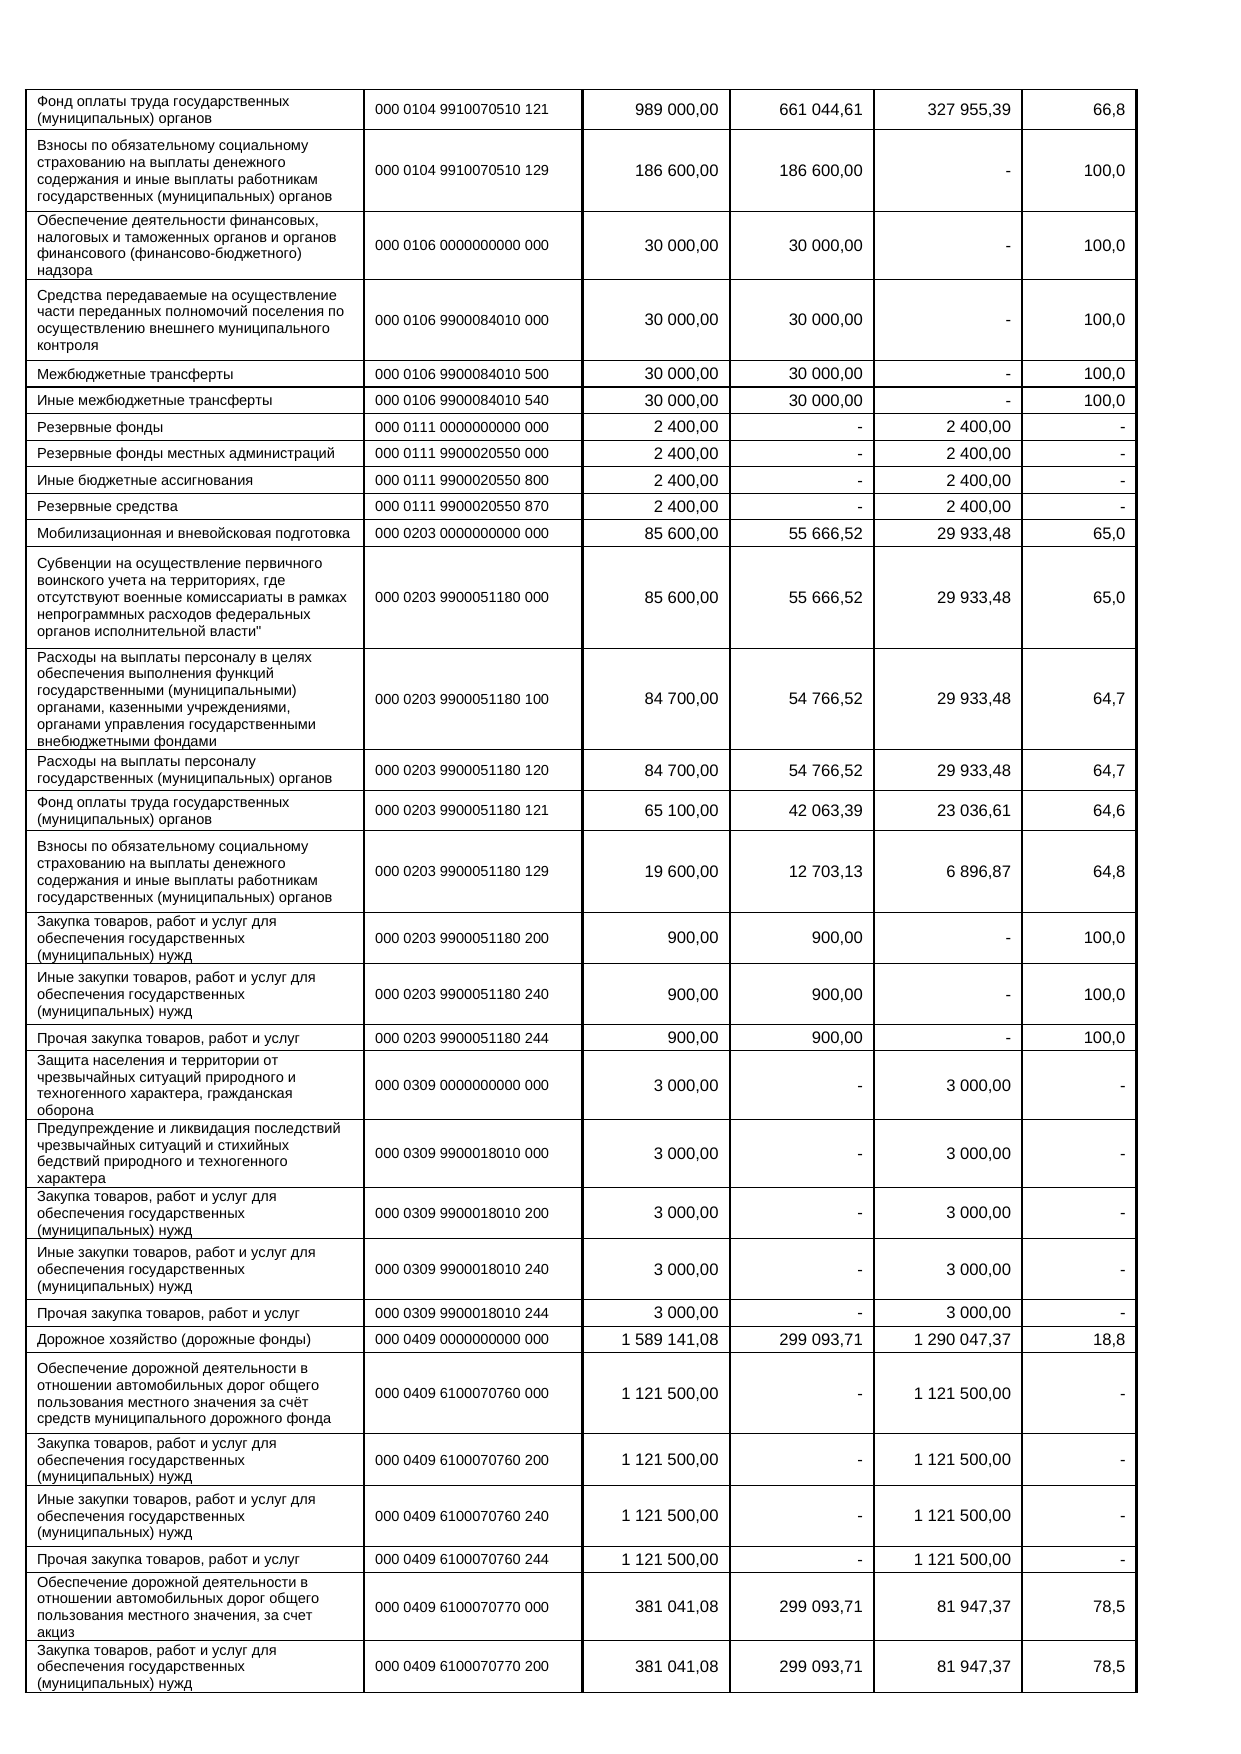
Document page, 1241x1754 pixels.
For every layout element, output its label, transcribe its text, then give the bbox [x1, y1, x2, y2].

table_cell 900,00 [584, 913, 729, 963]
table_cell 900,00 [731, 1025, 873, 1050]
table_cell Резервные фонды местных администраций [27, 441, 363, 466]
table_cell - [1023, 1051, 1135, 1118]
table_cell 29 933,48 [875, 547, 1021, 647]
table_cell 100,0 [1023, 1025, 1135, 1050]
table_cell 299 093,71 [731, 1641, 873, 1692]
table_cell Прочая закупка товаров, работ и услуг [27, 1547, 363, 1572]
table_cell 3 000,00 [584, 1188, 729, 1238]
table_cell 000 0409 0000000000 000 [365, 1327, 581, 1352]
table_cell 3 000,00 [875, 1051, 1021, 1118]
table_cell 000 0409 6100070760 200 [365, 1434, 581, 1485]
table_cell 29 933,48 [875, 750, 1021, 790]
table_cell Фонд оплаты труда государственных (муниципальных) органов [27, 791, 363, 830]
table_cell 64,8 [1023, 831, 1135, 912]
table_cell 1 121 500,00 [875, 1434, 1021, 1485]
table_cell 000 0111 9900020550 000 [365, 441, 581, 466]
table_cell - [1023, 494, 1135, 519]
table_cell 000 0111 9900020550 800 [365, 467, 581, 493]
table_cell Предупреждение и ликвидация последствий чрезвычайных ситуаций и стихийных бедствий природного и техногенного характера [27, 1120, 363, 1187]
table_cell 989 000,00 [584, 90, 729, 129]
table_cell 6 896,87 [875, 831, 1021, 912]
table_cell 000 0111 9900020550 870 [365, 494, 581, 519]
table_cell 900,00 [584, 1025, 729, 1050]
table_cell 64,7 [1023, 649, 1135, 749]
table_cell - [731, 1547, 873, 1572]
table_cell 000 0203 9900051180 100 [365, 649, 581, 749]
table_cell 30 000,00 [584, 212, 729, 279]
table_cell 1 121 500,00 [584, 1353, 729, 1433]
table_cell 78,5 [1023, 1641, 1135, 1692]
table_cell 2 400,00 [875, 441, 1021, 466]
table_cell - [731, 1051, 873, 1118]
table_cell Иные закупки товаров, работ и услуг для обеспечения государственных (муниципальных) нужд [27, 964, 363, 1024]
table_cell 000 0106 9900084010 500 [365, 361, 581, 386]
table_cell 3 000,00 [875, 1239, 1021, 1299]
table_cell 30 000,00 [584, 361, 729, 386]
table_cell 3 000,00 [875, 1120, 1021, 1187]
table_cell 1 121 500,00 [584, 1434, 729, 1485]
table_cell 100,0 [1023, 361, 1135, 386]
table_cell - [731, 1239, 873, 1299]
table_cell 23 036,61 [875, 791, 1021, 830]
table_cell 000 0104 9910070510 121 [365, 90, 581, 129]
table_cell 30 000,00 [731, 361, 873, 386]
table_cell Закупка товаров, работ и услуг для обеспечения государственных (муниципальных) нужд [27, 1434, 363, 1485]
table_cell 000 0309 0000000000 000 [365, 1051, 581, 1118]
table_cell 100,0 [1023, 130, 1135, 211]
table_cell - [1023, 1547, 1135, 1572]
table_cell - [875, 913, 1021, 963]
table_cell Закупка товаров, работ и услуг для обеспечения государственных (муниципальных) нужд [27, 913, 363, 963]
table_cell 2 400,00 [875, 467, 1021, 493]
table_cell 84 700,00 [584, 750, 729, 790]
table_cell 000 0203 9900051180 120 [365, 750, 581, 790]
table_cell Прочая закупка товаров, работ и услуг [27, 1025, 363, 1050]
table_cell - [731, 1120, 873, 1187]
table_cell 2 400,00 [584, 467, 729, 493]
table_cell 000 0203 9900051180 121 [365, 791, 581, 830]
table_cell Иные бюджетные ассигнования [27, 467, 363, 493]
table_cell Обеспечение дорожной деятельности в отношении автомобильных дорог общего пользования местного значения, за счет акциз [27, 1573, 363, 1640]
table_cell 900,00 [731, 964, 873, 1024]
table_cell - [1023, 1434, 1135, 1485]
table_cell - [731, 1188, 873, 1238]
table_cell Закупка товаров, работ и услуг для обеспечения государственных (муниципальных) нужд [27, 1188, 363, 1238]
table_cell 1 121 500,00 [584, 1547, 729, 1572]
table_cell Межбюджетные трансферты [27, 361, 363, 386]
table_cell 3 000,00 [584, 1120, 729, 1187]
table_cell 000 0203 9900051180 200 [365, 913, 581, 963]
table_cell - [731, 1486, 873, 1546]
table_cell 1 290 047,37 [875, 1327, 1021, 1352]
table_cell 1 121 500,00 [875, 1486, 1021, 1546]
table_cell 000 0409 6100070760 244 [365, 1547, 581, 1572]
table_cell 84 700,00 [584, 649, 729, 749]
table_cell 299 093,71 [731, 1573, 873, 1640]
table_cell - [731, 1434, 873, 1485]
table_cell 000 0203 0000000000 000 [365, 520, 581, 546]
table_cell Прочая закупка товаров, работ и услуг [27, 1300, 363, 1326]
table_cell Мобилизационная и вневойсковая подготовка [27, 520, 363, 546]
table_cell 000 0309 9900018010 200 [365, 1188, 581, 1238]
table_cell 000 0106 0000000000 000 [365, 212, 581, 279]
table_cell 000 0106 9900084010 000 [365, 280, 581, 360]
table_cell 1 121 500,00 [584, 1486, 729, 1546]
table_cell Обеспечение деятельности финансовых, налоговых и таможенных органов и органов финансового (финансово-бюджетного) надзора [27, 212, 363, 279]
table_cell 327 955,39 [875, 90, 1021, 129]
table_cell 661 044,61 [731, 90, 873, 129]
table_cell Резервные фонды [27, 414, 363, 439]
table_cell - [1023, 441, 1135, 466]
table_cell - [875, 130, 1021, 211]
table_cell 2 400,00 [584, 414, 729, 439]
table_cell 2 400,00 [584, 494, 729, 519]
table_cell 85 600,00 [584, 520, 729, 546]
table_cell 54 766,52 [731, 649, 873, 749]
table_cell Субвенции на осуществление первичного воинского учета на территориях, где отсутствуют военные комиссариаты в рамках непрограммных расходов федеральных органов исполнительной власти" [27, 547, 363, 647]
table_cell - [731, 467, 873, 493]
table_cell Взносы по обязательному социальному страхованию на выплаты денежного содержания и иные выплаты работникам государственных (муниципальных) органов [27, 130, 363, 211]
table_cell 000 0409 6100070760 000 [365, 1353, 581, 1433]
table_cell 65 100,00 [584, 791, 729, 830]
table_cell 65,0 [1023, 520, 1135, 546]
table_cell 000 0309 9900018010 240 [365, 1239, 581, 1299]
table_cell 81 947,37 [875, 1641, 1021, 1692]
table_cell - [731, 494, 873, 519]
table_cell 186 600,00 [584, 130, 729, 211]
table_cell - [875, 212, 1021, 279]
table_cell 100,0 [1023, 280, 1135, 360]
table_cell - [875, 280, 1021, 360]
table_cell 12 703,13 [731, 831, 873, 912]
table_cell Резервные средства [27, 494, 363, 519]
table_cell 000 0409 6100070760 240 [365, 1486, 581, 1546]
table_cell - [1023, 467, 1135, 493]
table_cell 2 400,00 [584, 441, 729, 466]
table_cell 000 0203 9900051180 129 [365, 831, 581, 912]
table_cell - [1023, 1239, 1135, 1299]
table_cell 2 400,00 [875, 414, 1021, 439]
table_cell Взносы по обязательному социальному страхованию на выплаты денежного содержания и иные выплаты работникам государственных (муниципальных) органов [27, 831, 363, 912]
table_cell 1 589 141,08 [584, 1327, 729, 1352]
table_cell 65,0 [1023, 547, 1135, 647]
table_cell 2 400,00 [875, 494, 1021, 519]
table_cell 85 600,00 [584, 547, 729, 647]
table_cell 000 0309 9900018010 244 [365, 1300, 581, 1326]
table_cell Расходы на выплаты персоналу в целях обеспечения выполнения функций государственными (муниципальными) органами, казенными учреждениями, органами управления государственными внебюджетными фондами [27, 649, 363, 749]
table_cell 29 933,48 [875, 520, 1021, 546]
table_cell 81 947,37 [875, 1573, 1021, 1640]
table_cell 299 093,71 [731, 1327, 873, 1352]
table_cell - [731, 1300, 873, 1326]
table_cell 1 121 500,00 [875, 1353, 1021, 1433]
table_cell 19 600,00 [584, 831, 729, 912]
table_cell 18,8 [1023, 1327, 1135, 1352]
table_cell - [1023, 1188, 1135, 1238]
table_cell Иные закупки товаров, работ и услуг для обеспечения государственных (муниципальных) нужд [27, 1239, 363, 1299]
table_cell 54 766,52 [731, 750, 873, 790]
table_cell 64,7 [1023, 750, 1135, 790]
table_cell - [875, 1025, 1021, 1050]
table_cell 55 666,52 [731, 547, 873, 647]
table_cell - [1023, 1353, 1135, 1433]
table_cell 000 0203 9900051180 000 [365, 547, 581, 647]
table_cell 000 0409 6100070770 200 [365, 1641, 581, 1692]
table_cell Защита населения и территории от чрезвычайных ситуаций природного и техногенного характера, гражданская оборона [27, 1051, 363, 1118]
table_cell 000 0309 9900018010 000 [365, 1120, 581, 1187]
table_cell - [875, 388, 1021, 413]
table_cell 30 000,00 [731, 212, 873, 279]
table_cell 66,8 [1023, 90, 1135, 129]
table_cell Иные закупки товаров, работ и услуг для обеспечения государственных (муниципальных) нужд [27, 1486, 363, 1546]
table_cell 30 000,00 [584, 388, 729, 413]
table_cell Средства передаваемые на осуществление части переданных полномочий поселения по осуществлению внешнего муниципального контроля [27, 280, 363, 360]
table_cell 100,0 [1023, 913, 1135, 963]
table_cell - [875, 361, 1021, 386]
table_cell 900,00 [584, 964, 729, 1024]
table_cell 3 000,00 [875, 1188, 1021, 1238]
table_cell 000 0106 9900084010 540 [365, 388, 581, 413]
table_cell 000 0104 9910070510 129 [365, 130, 581, 211]
table_cell 900,00 [731, 913, 873, 963]
table_cell 55 666,52 [731, 520, 873, 546]
table_cell - [1023, 414, 1135, 439]
table_cell 000 0111 0000000000 000 [365, 414, 581, 439]
table_cell - [1023, 1486, 1135, 1546]
table_cell 64,6 [1023, 791, 1135, 830]
table_cell 30 000,00 [731, 280, 873, 360]
table_cell 186 600,00 [731, 130, 873, 211]
table_cell 29 933,48 [875, 649, 1021, 749]
table_cell Дорожное хозяйство (дорожные фонды) [27, 1327, 363, 1352]
table_cell - [731, 414, 873, 439]
table_cell 381 041,08 [584, 1573, 729, 1640]
table_cell 30 000,00 [584, 280, 729, 360]
table_cell 000 0409 6100070770 000 [365, 1573, 581, 1640]
table_cell 100,0 [1023, 388, 1135, 413]
table_cell 3 000,00 [584, 1051, 729, 1118]
table_cell 100,0 [1023, 964, 1135, 1024]
table_cell - [1023, 1120, 1135, 1187]
table_cell 78,5 [1023, 1573, 1135, 1640]
table_cell 381 041,08 [584, 1641, 729, 1692]
table_cell Фонд оплаты труда государственных (муниципальных) органов [27, 90, 363, 129]
table_cell - [731, 1353, 873, 1433]
table_cell 3 000,00 [875, 1300, 1021, 1326]
table_cell 000 0203 9900051180 244 [365, 1025, 581, 1050]
table_cell 000 0203 9900051180 240 [365, 964, 581, 1024]
table_cell Закупка товаров, работ и услуг для обеспечения государственных (муниципальных) нужд [27, 1641, 363, 1692]
table_cell Расходы на выплаты персоналу государственных (муниципальных) органов [27, 750, 363, 790]
table_cell - [731, 441, 873, 466]
table_cell - [1023, 1300, 1135, 1326]
table_cell Иные межбюджетные трансферты [27, 388, 363, 413]
table_cell 100,0 [1023, 212, 1135, 279]
table_cell - [875, 964, 1021, 1024]
table_cell 30 000,00 [731, 388, 873, 413]
table_cell 42 063,39 [731, 791, 873, 830]
table_cell Обеспечение дорожной деятельности в отношении автомобильных дорог общего пользования местного значения за счёт средств муниципального дорожного фонда [27, 1353, 363, 1433]
table_cell 1 121 500,00 [875, 1547, 1021, 1572]
table_cell 3 000,00 [584, 1300, 729, 1326]
table_cell 3 000,00 [584, 1239, 729, 1299]
